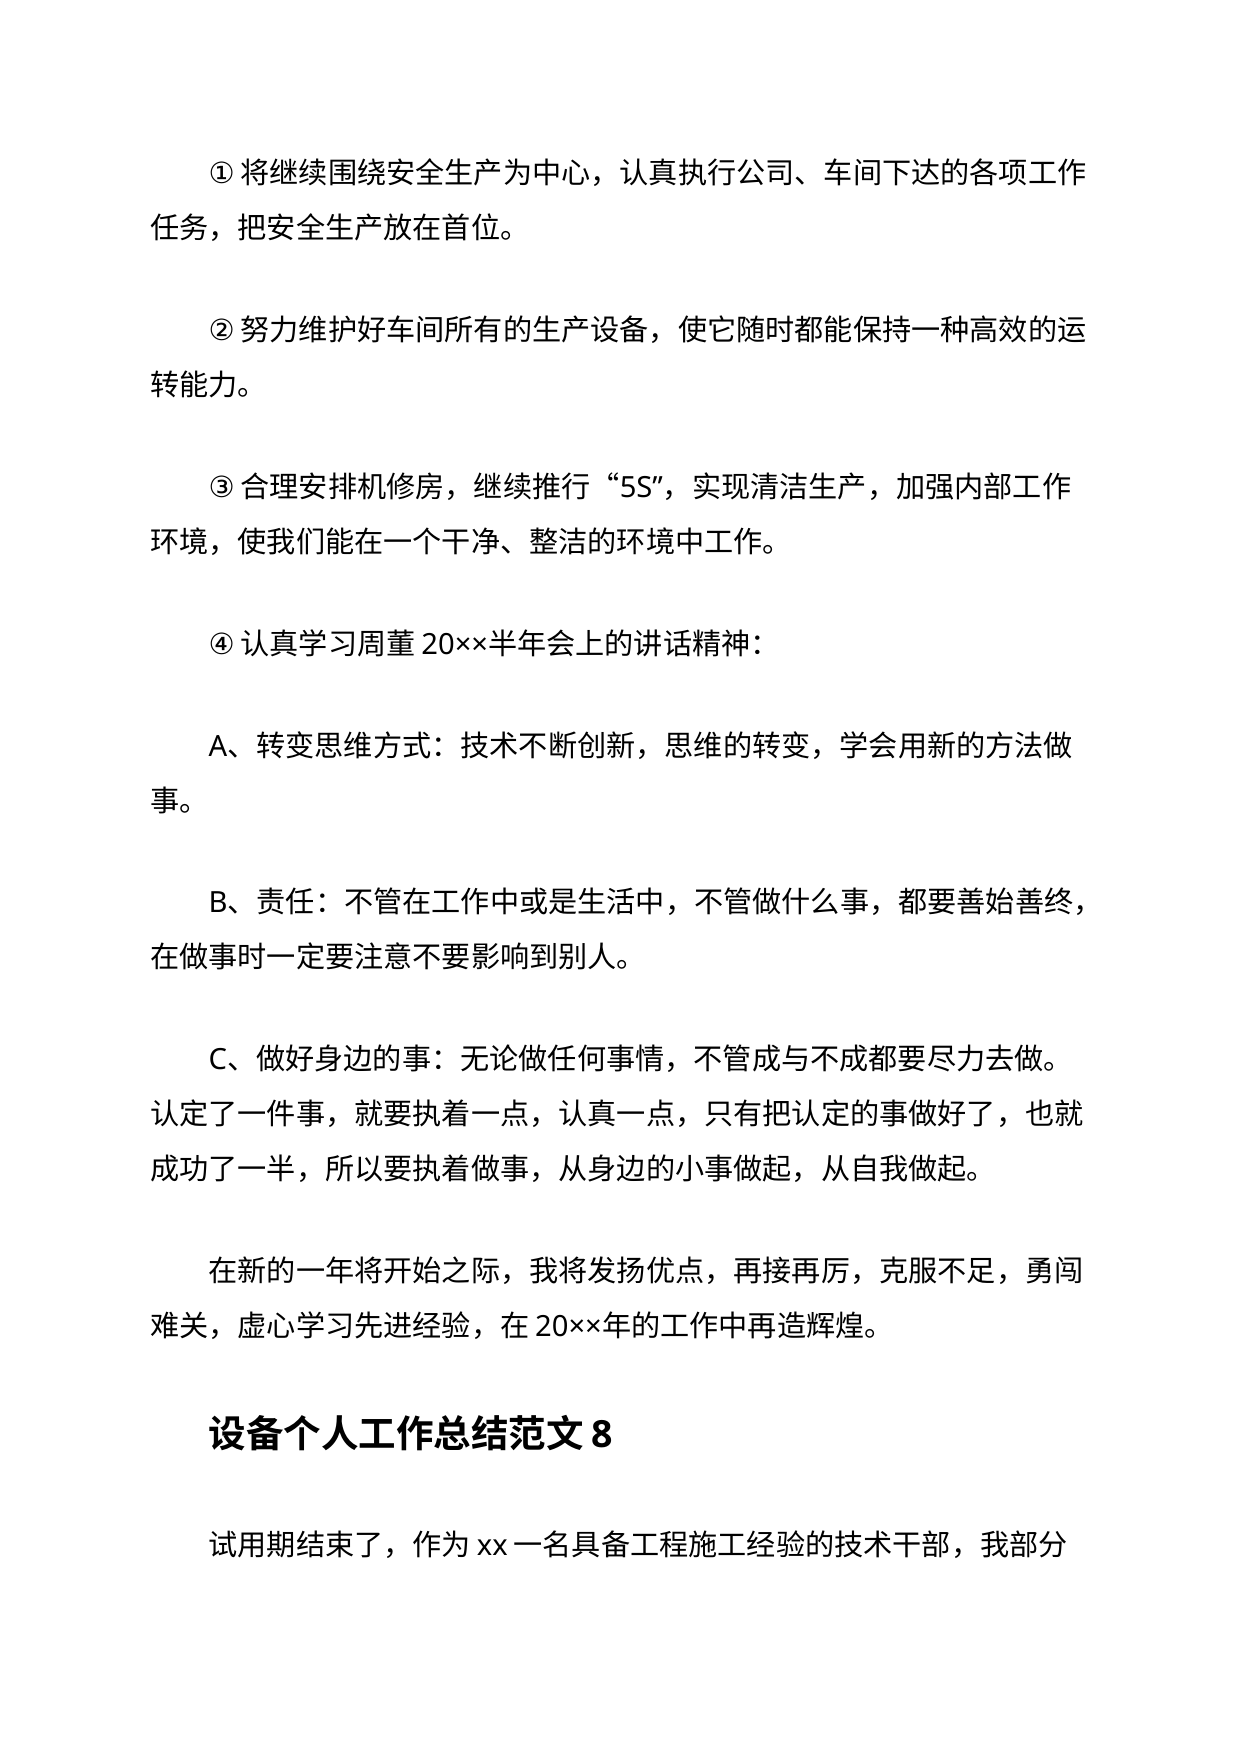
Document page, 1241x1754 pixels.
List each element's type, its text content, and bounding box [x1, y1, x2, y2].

text ①将继续围绕安全生产为中心，认真执行公司、车间下达的各项工作任务，把安全生产放在首位。 [150, 150, 1090, 247]
text C、做好身边的事：无论做任何事情，不管成与不成都要尽力去做。认定了一件事，就要执着一点，认真一点，只有把认定的事做好了，也就成功了一半，所以要执着做事，从身边的小事做起，从自我做起。 [150, 1036, 1090, 1188]
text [150, 1522, 1090, 1564]
text ③合理安排机修房，继续推行“5S”，实现清洁生产，加强内部工作环境，使我们能在一个干净、整洁的环境中工作。 [150, 463, 1090, 561]
text ④认真学习周董20××半年会上的讲话精神： [150, 620, 1090, 663]
text A、转变思维方式：技术不断创新，思维的转变，学会用新的方法做事。 [150, 722, 1090, 819]
text B、责任：不管在工作中或是生活中，不管做什么事，都要善始善终，在做事时一定要注意不要影响到别人。 [150, 879, 1090, 976]
text 设备个人工作总结范文8 [150, 1404, 1090, 1459]
text 在新的一年将开始之际，我将发扬优点，再接再厉，克服不足，勇闯难关，虚心学习先进经验，在20××年的工作中再造辉煌。 [150, 1247, 1090, 1345]
text ②努力维护好车间所有的生产设备，使它随时都能保持一种高效的运转能力。 [150, 307, 1090, 404]
